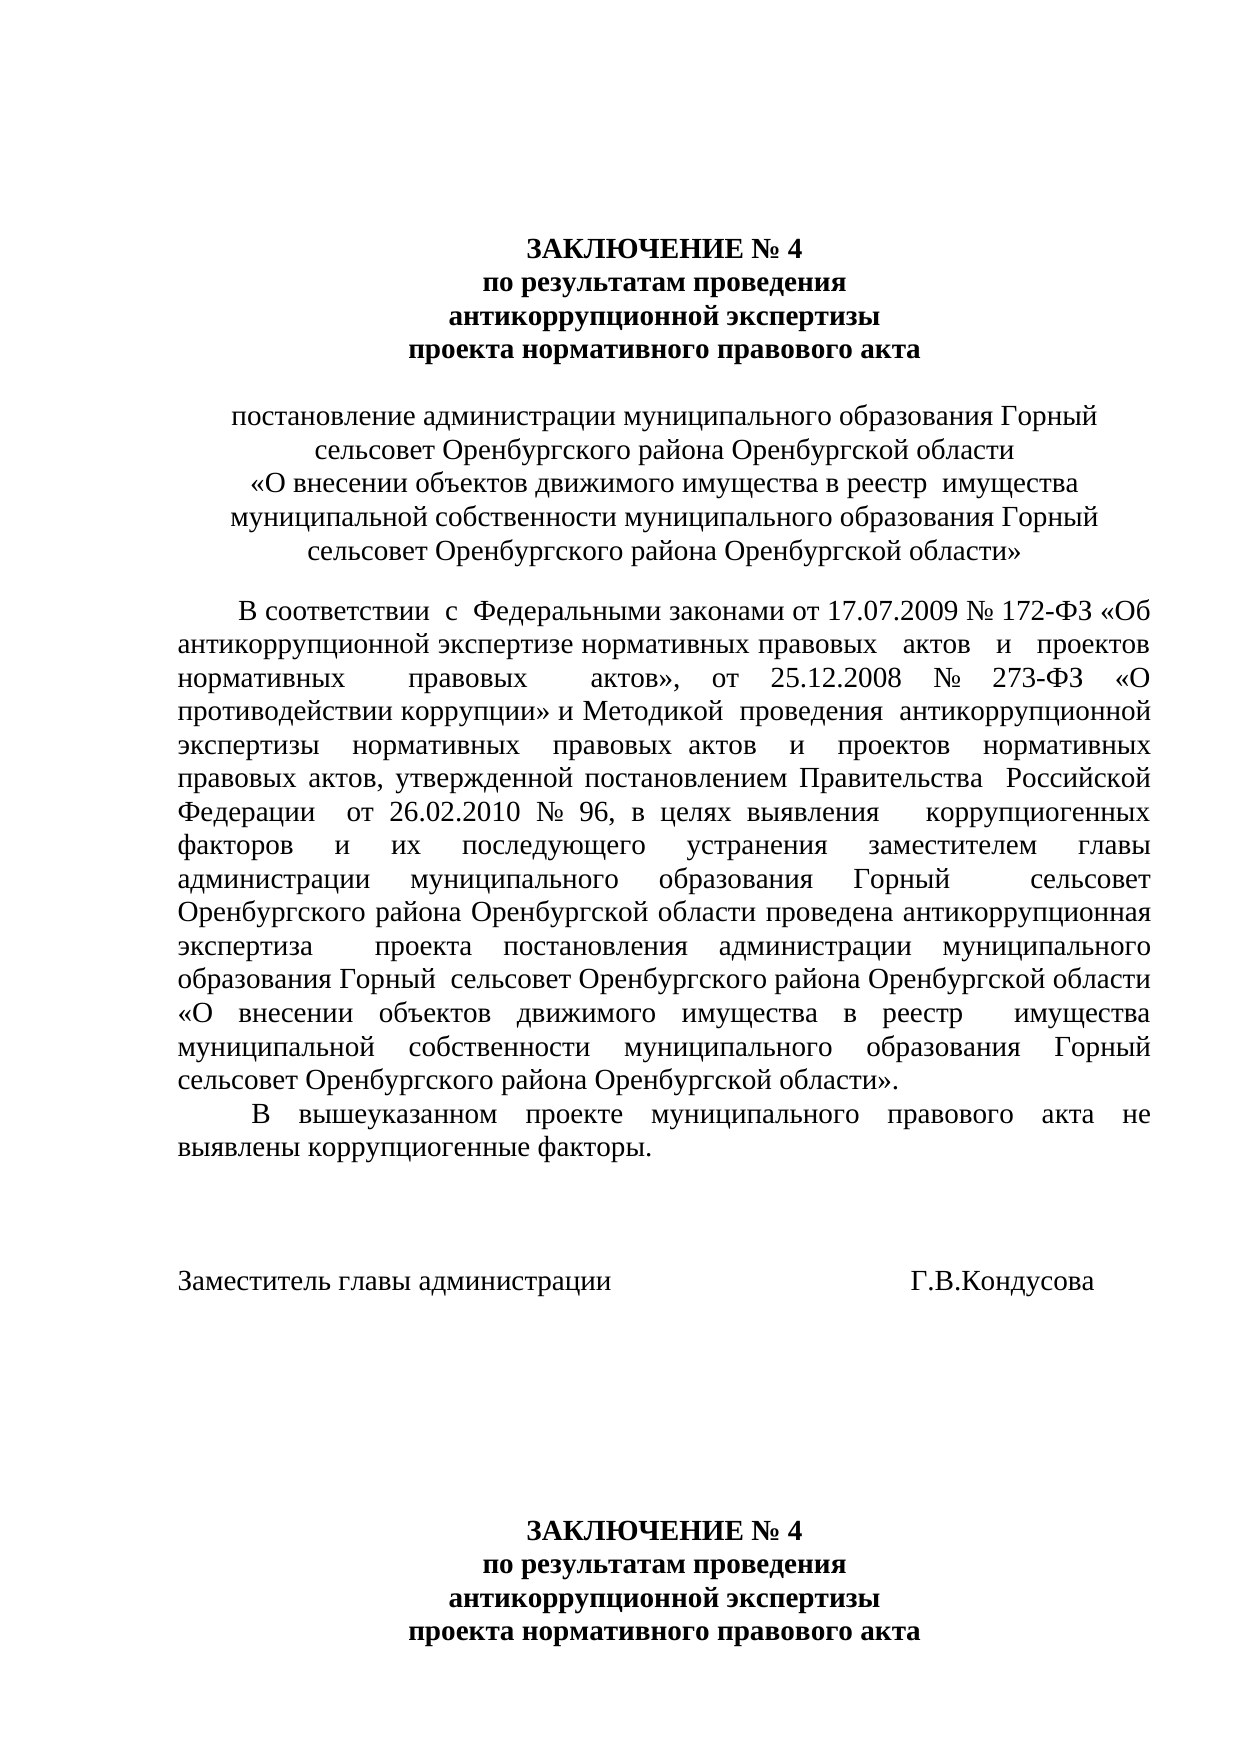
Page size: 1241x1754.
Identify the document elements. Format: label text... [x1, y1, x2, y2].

text ЗАКЛЮЧЕНИЕ № 4 [177, 231, 1152, 264]
text «О внесении объектов движимого имущества в реестр имущества муниципальной собственности муниципального образования Горный сельсовет Оренбургского района Оренбургской области» [177, 466, 1152, 566]
text проекта нормативного правового акта [177, 331, 1152, 365]
text антикоррупционной экспертизы [177, 1580, 1152, 1613]
text Заместитель главы администрации Г.В.Кондусова [177, 1263, 1152, 1297]
text по результатам проведения [177, 1546, 1152, 1580]
text проекта нормативного правового акта [177, 1613, 1152, 1647]
text по результатам проведения [177, 264, 1152, 298]
text В вышеуказанном проекте муниципального правового акта не выявлены коррупциогенные факторы. [177, 1096, 1152, 1163]
text ЗАКЛЮЧЕНИЕ № 4 [177, 1513, 1152, 1546]
text антикоррупционной экспертизы [177, 298, 1152, 331]
text В соответствии с Федеральными законами от 17.07.2009 № 172-ФЗ «Об антикоррупционной экспертизе нормативных правовых актов и проектов нормативных правовых актов», от 25.12.2008 № 273-ФЗ «О противодействии коррупции» и Методикой проведения антикоррупционной экспертизы нормативных правовых актов и проектов нормативных правовых актов, утвержденной постановлением Правительства Российской Федерации от 26.02.2010 № 96, в целях выявления коррупциогенных факторов и их последующего устранения заместителем главы администрации муниципального образования Горный сельсовет Оренбургского района Оренбургской области проведена антикоррупционная экспертиза проекта постановления администрации муниципального образования Горный сельсовет Оренбургского района Оренбургской области «О внесении объектов движимого имущества в реестр имущества муниципальной собственности муниципального образования Горный сельсовет Оренбургского района Оренбургской области». [177, 593, 1152, 1096]
text постановление администрации муниципального образования Горный сельсовет Оренбургского района Оренбургской области [177, 398, 1152, 466]
